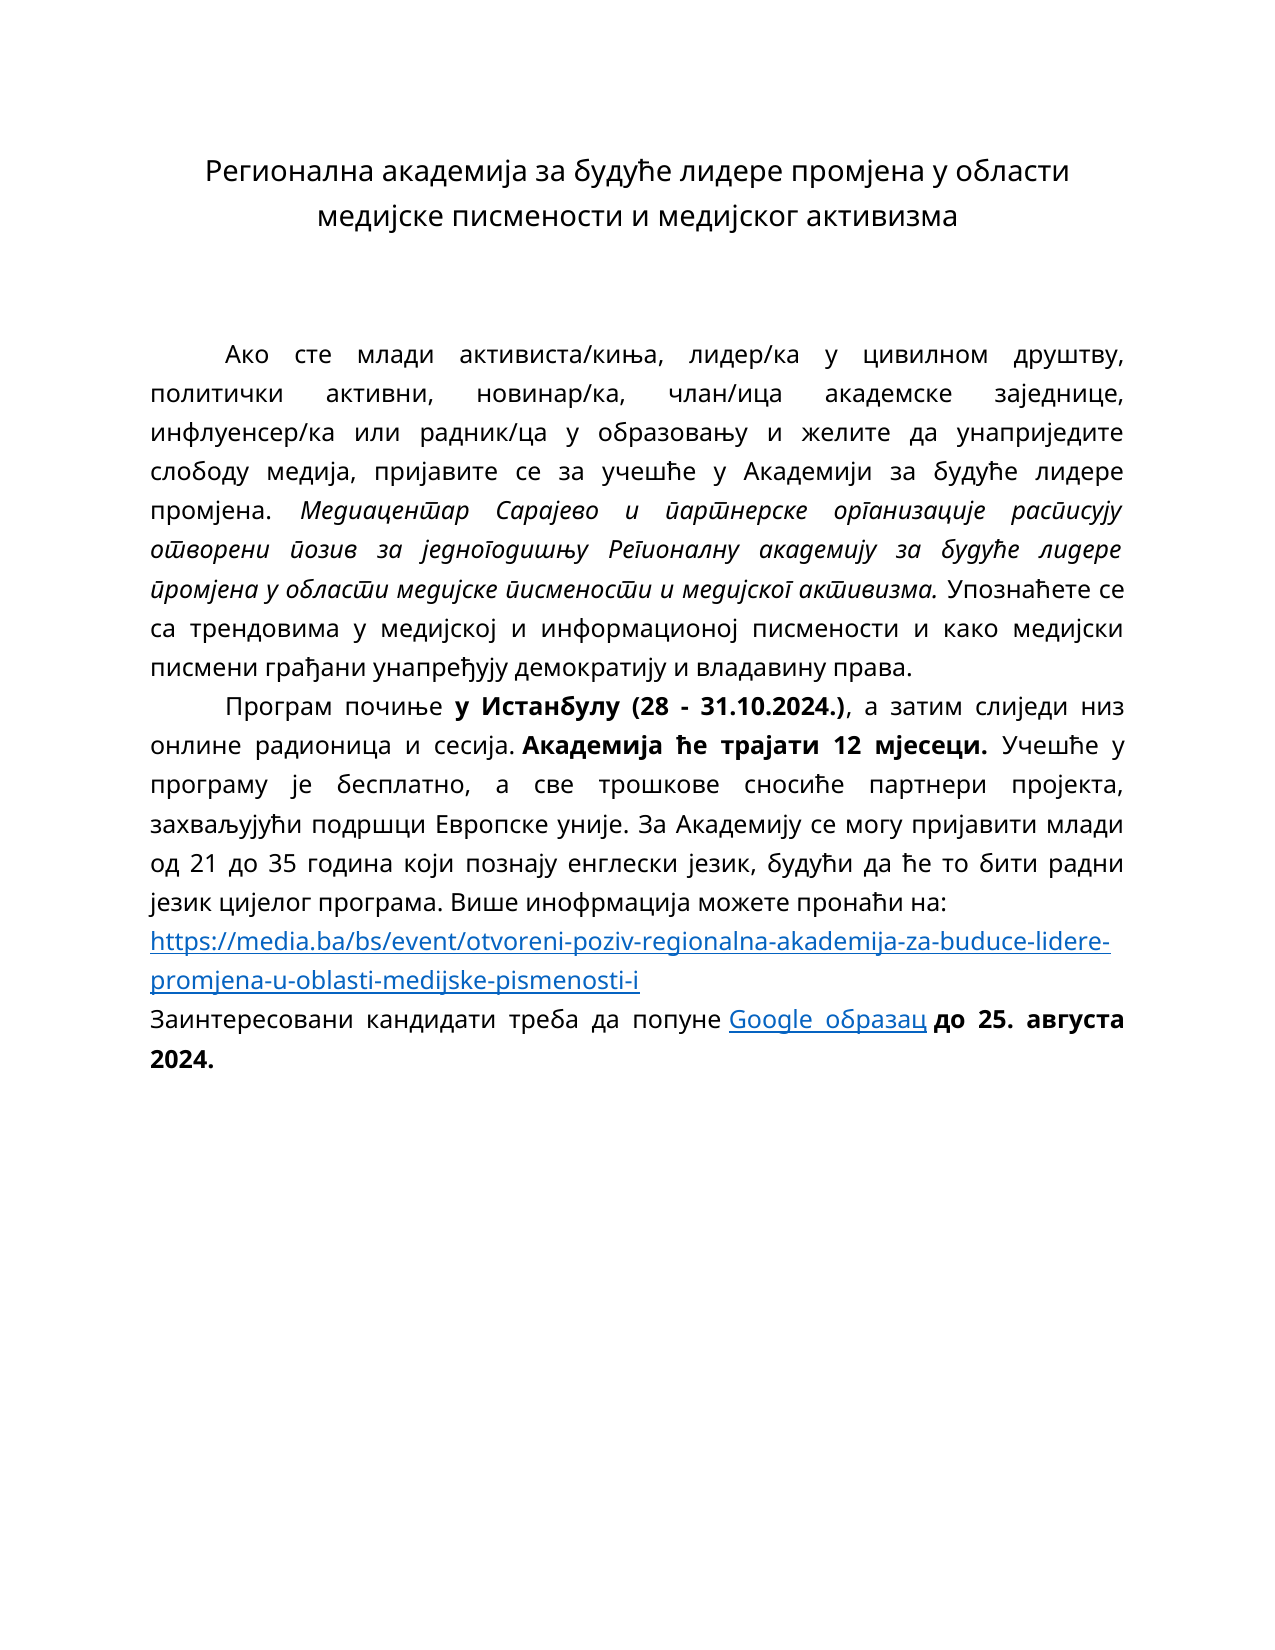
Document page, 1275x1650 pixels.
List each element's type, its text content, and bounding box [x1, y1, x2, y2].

text Програм почиње у Истанбулу (28 - 31.10.2024.), а затим слиједи низ онлине радионица и сесија. Академија ће трајати 12 мјесеци. Учешће у програму је бесплатно, а све трошкове сносиће партнери пројекта, захваљујући подршци Европске уније. За Академију се могу пријавити млади од 21 до 35 година који познају енглески језик, будући да ће то бити радни језик цијелог програма. Више инофрмација можете пронаћи на: [150, 689, 1125, 919]
text Регионална академија за будуће лидере промјена у области медијске писмености и медијског активизма [150, 150, 1125, 235]
text https://media.ba/bs/event/otvoreni-poziv-regionalna-akademija-za-buduce-lidere-promjena-u-oblasti-medijske-pismenosti-i Заинтересовани кандидати треба да попуне Google образац до 25. августа 2024. [150, 924, 1125, 1075]
text Ако сте млади активиста/киња, лидер/ка у цивилном друштву, политички активни, новинар/ка, члан/ица академске заједнице, инфлуенсер/ка или радник/ца у образовању и желите да унаприједите слободу медија, пријавите се за учешће у Академији за будуће лидере промјена. Медиацентар Сарајево и партнерске организације расписују отворени позив за једногодишњу Регионалну академију за будуће лидере промјена у области медијске писмености и медијског активизма. Упознаћете се са трендовима у медијској и информационој писмености и како медијски писмени грађани унапређују демократију и владавину права. [150, 258, 1125, 684]
